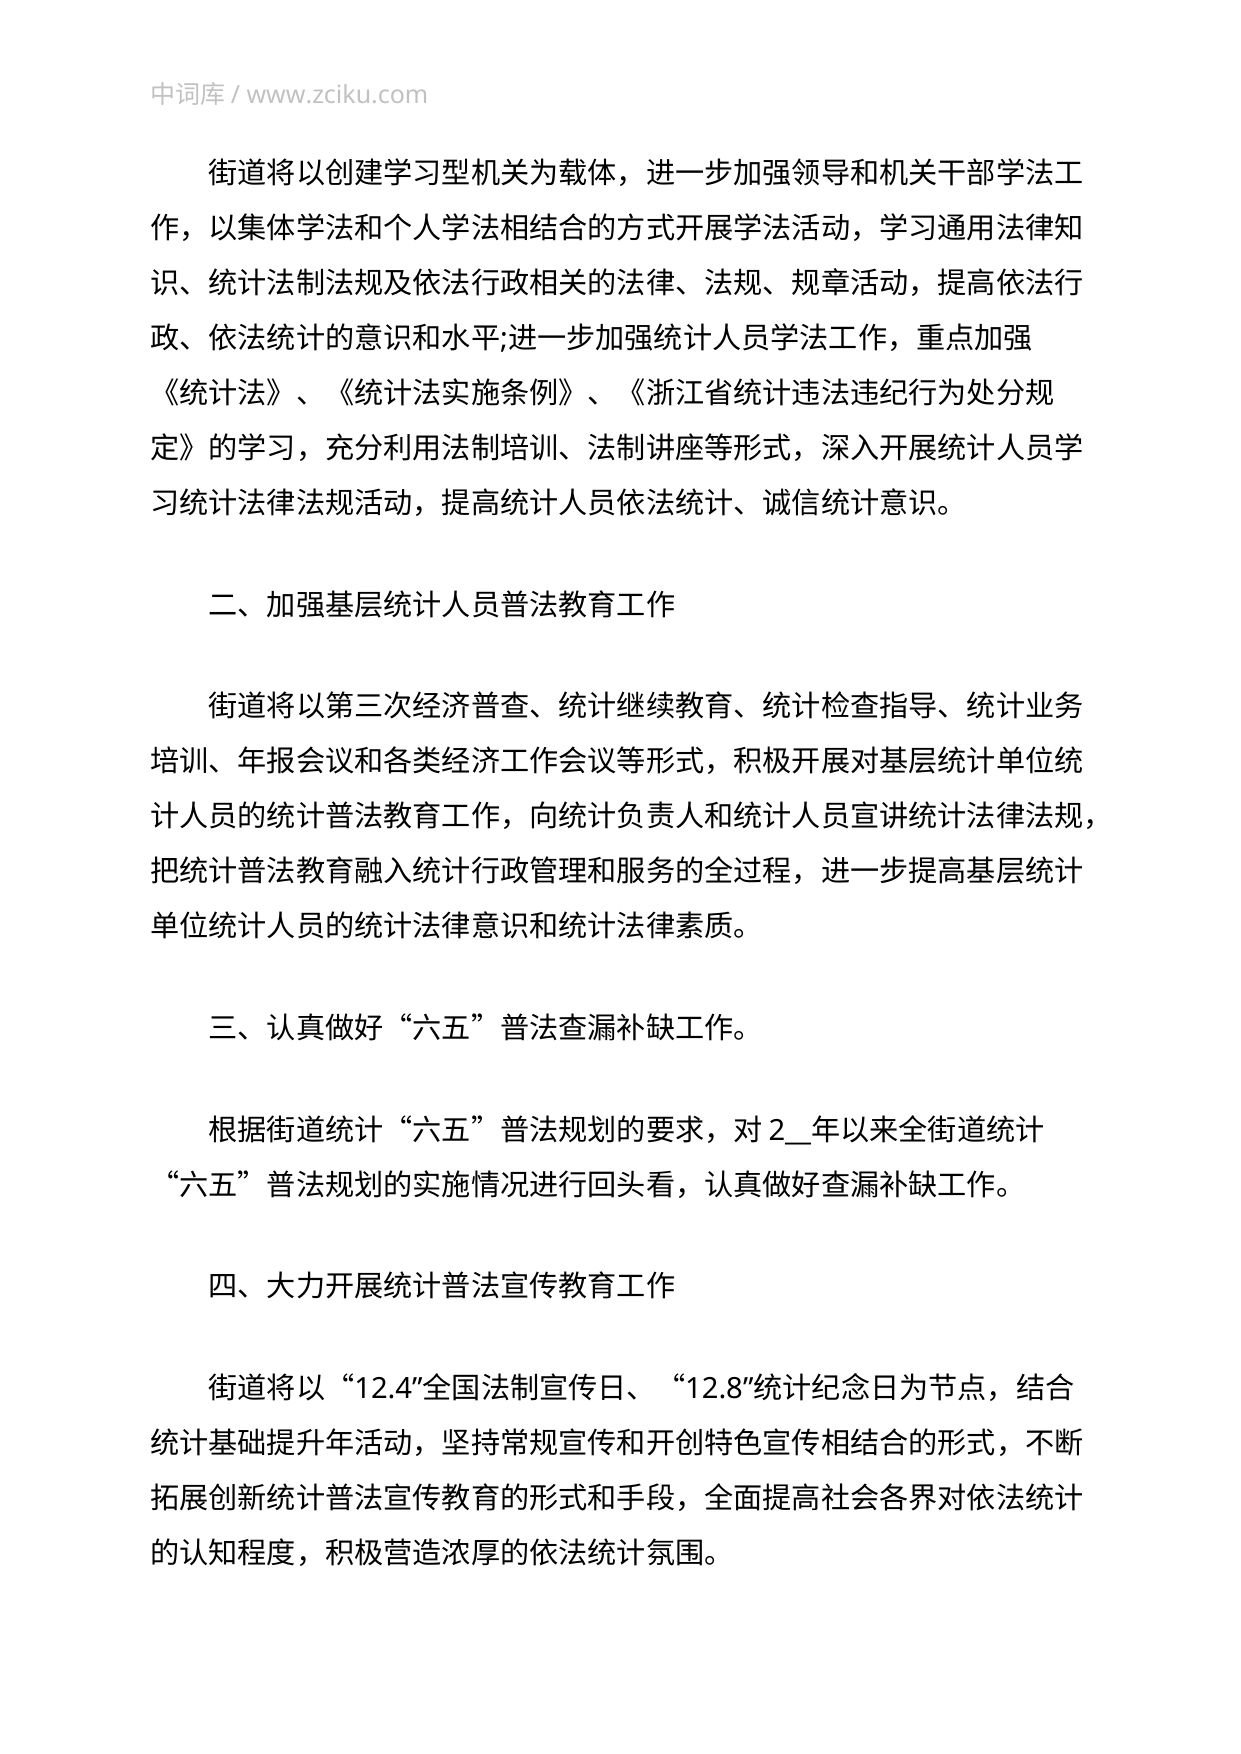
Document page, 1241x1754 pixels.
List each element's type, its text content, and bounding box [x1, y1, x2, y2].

text 根据街道统计“六五”普法规划的要求，对2__年以来全街道统计“六五”普法规划的实施情况进行回头看，认真做好查漏补缺工作。 [150, 1106, 1090, 1203]
text 街道将以创建学习型机关为载体，进一步加强领导和机关干部学法工作，以集体学法和个人学法相结合的方式开展学法活动，学习通用法律知识、统计法制法规及依法行政相关的法律、法规、规章活动，提高依法行政、依法统计的意识和水平;进一步加强统计人员学法工作，重点加强《统计法》、《统计法实施条例》、《浙江省统计违法违纪行为处分规定》的学习，充分利用法制培训、法制讲座等形式，深入开展统计人员学习统计法律法规活动，提高统计人员依法统计、诚信统计意识。 [150, 150, 1090, 522]
text 街道将以“12.4”全国法制宣传日、“12.8”统计纪念日为节点，结合统计基础提升年活动，坚持常规宣传和开创特色宣传相结合的形式，不断拓展创新统计普法宣传教育的形式和手段，全面提高社会各界对依法统计的认知程度，积极营造浓厚的依法统计氛围。 [150, 1365, 1090, 1572]
text 三、认真做好“六五”普法查漏补缺工作。 [150, 1004, 1090, 1047]
text 二、加强基层统计人员普法教育工作 [150, 581, 1090, 623]
text 街道将以第三次经济普查、统计继续教育、统计检查指导、统计业务培训、年报会议和各类经济工作会议等形式，积极开展对基层统计单位统计人员的统计普法教育工作，向统计负责人和统计人员宣讲统计法律法规，把统计普法教育融入统计行政管理和服务的全过程，进一步提高基层统计单位统计人员的统计法律意识和统计法律素质。 [150, 683, 1090, 945]
text 四、大力开展统计普法宣传教育工作 [150, 1263, 1090, 1305]
